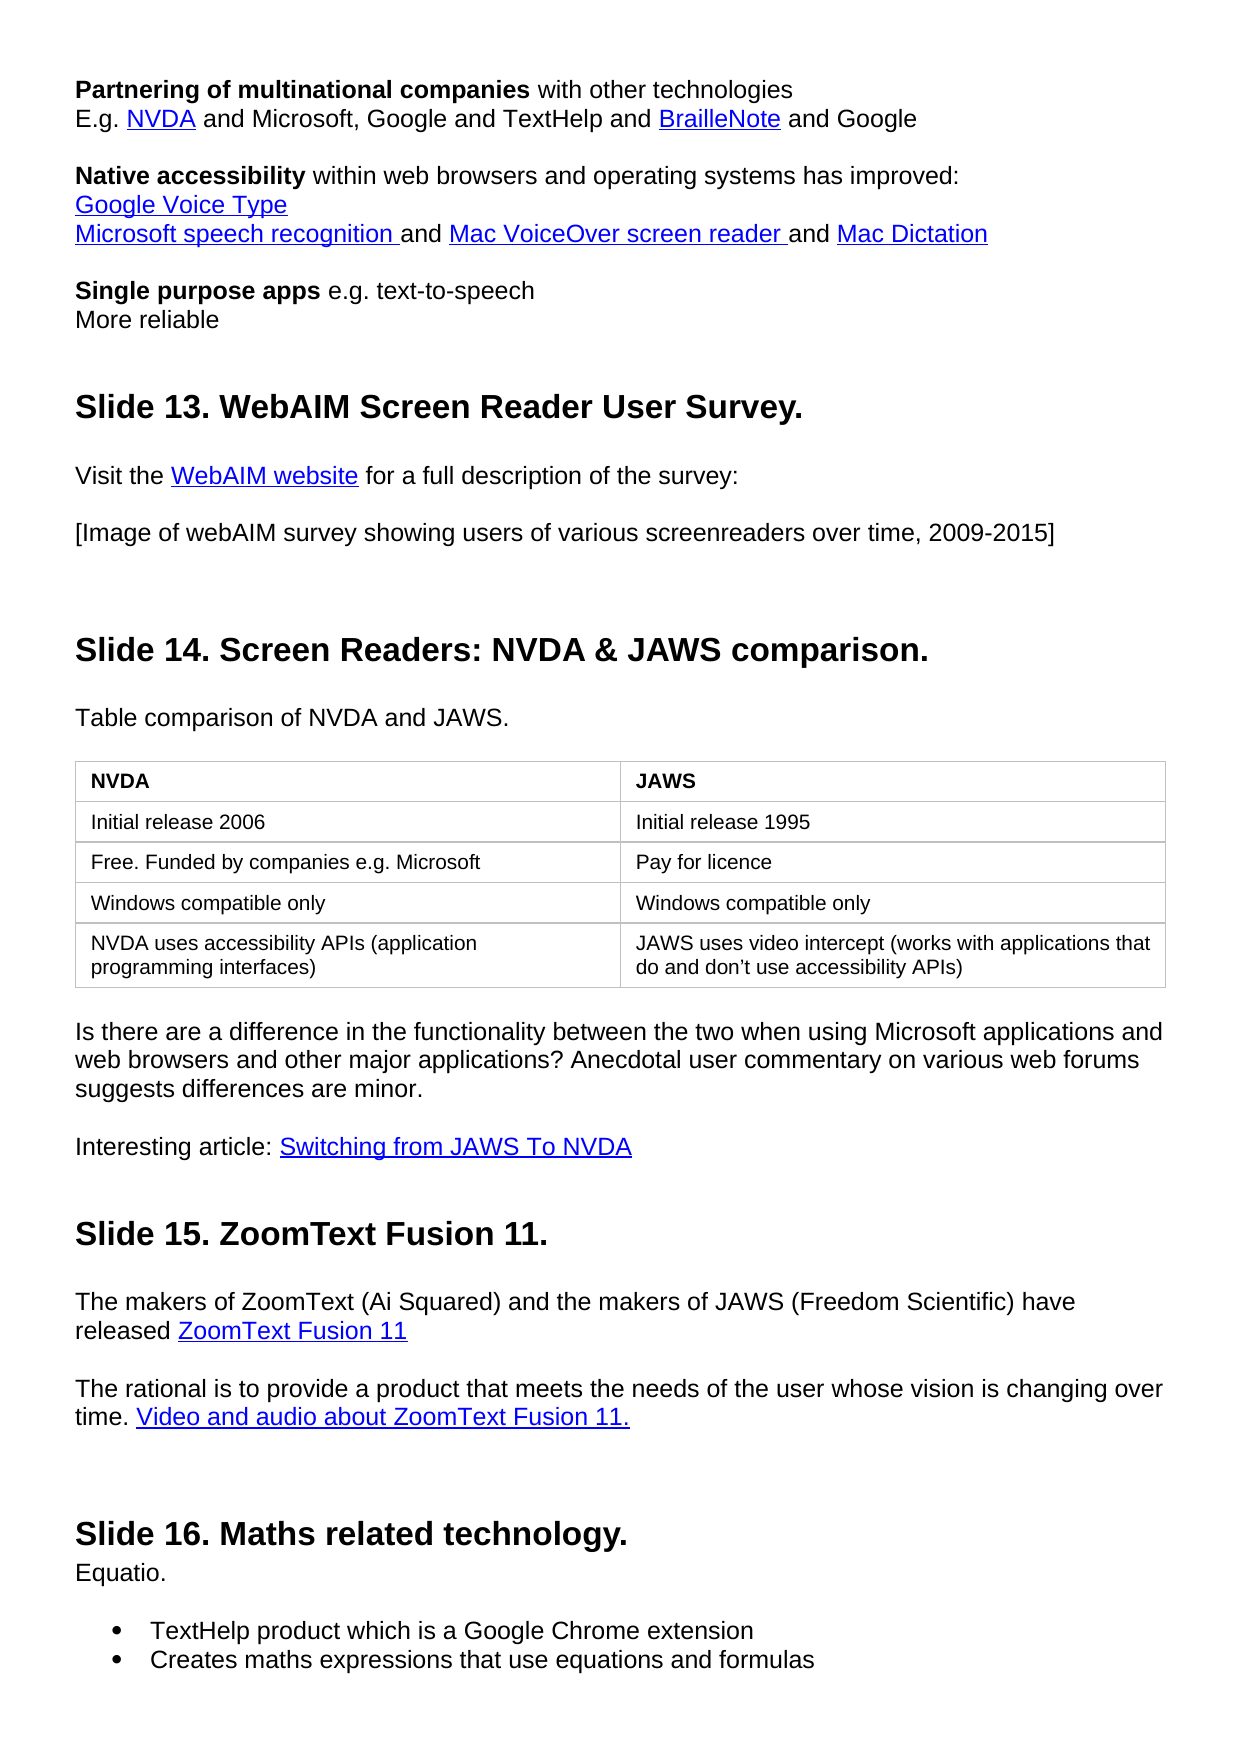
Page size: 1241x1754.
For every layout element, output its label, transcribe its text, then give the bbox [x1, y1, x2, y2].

subtitle Slide 15. ZoomText Fusion 11. [75, 1214, 1165, 1252]
text Microsoft speech recognition and Mac VoiceOver screen reader and Mac Dictation [75, 219, 1165, 247]
text Visit the WebAIM website for a full description of the survey: [75, 461, 1165, 490]
text Interesting article: Switching from JAWS To NVDA [75, 1131, 1165, 1160]
text E.g. NVDA and Microsoft, Google and TextHelp and BrailleNote and Google [75, 104, 1165, 132]
table_cell NVDA uses accessibility APIs (application programming interfaces) [76, 924, 620, 987]
subtitle Slide 13. WebAIM Screen Reader User Survey. [75, 387, 1165, 426]
list TextHelp product which is a Google Chrome extension [112, 1616, 1165, 1645]
text Table comparison of NVDA and JAWS. [75, 703, 1165, 732]
table_cell Free. Funded by companies e.g. Microsoft [76, 843, 620, 882]
text The rational is to provide a product that meets the needs of the user whose vision is changing over time. Video and audio about ZoomText Fusion 11. [75, 1374, 1165, 1431]
text Equatio. [75, 1558, 1165, 1587]
text More reliable [75, 305, 1165, 334]
subtitle Slide 14. Screen Readers: NVDA & JAWS comparison. [75, 630, 1165, 668]
list Creates maths expressions that use equations and formulas [112, 1645, 1165, 1673]
text The makers of ZoomText (Ai Squared) and the makers of JAWS (Freedom Scientific) have released ZoomText Fusion 11 [75, 1287, 1165, 1345]
table_cell Windows compatible only [621, 883, 1165, 922]
subtitle Slide 16. Maths related technology. [75, 1514, 1165, 1552]
text Is there are a difference in the functionality between the two when using Microsoft applications and web browsers and other major applications? Anecdotal user commentary on various web forums suggests differences are minor. [75, 1016, 1165, 1103]
text [Image of webAIM survey showing users of various screenreaders over time, 2009-2015] [75, 518, 1165, 547]
text Single purpose apps e.g. text-to-speech [75, 276, 1165, 305]
text Partnering of multinational companies with other technologies [75, 75, 1165, 104]
table_header NVDA [76, 762, 620, 801]
table_cell Pay for licence [621, 843, 1165, 882]
table_cell JAWS uses video intercept (works with applications that do and don’t use accessibility APIs) [621, 924, 1165, 987]
text Native accessibility within web browsers and operating systems has improved: [75, 161, 1165, 190]
table_cell Initial release 2006 [76, 802, 620, 841]
table_cell Windows compatible only [76, 883, 620, 922]
text Google Voice Type [75, 190, 1165, 219]
table_cell Initial release 1995 [621, 802, 1165, 841]
table_header JAWS [621, 762, 1165, 801]
